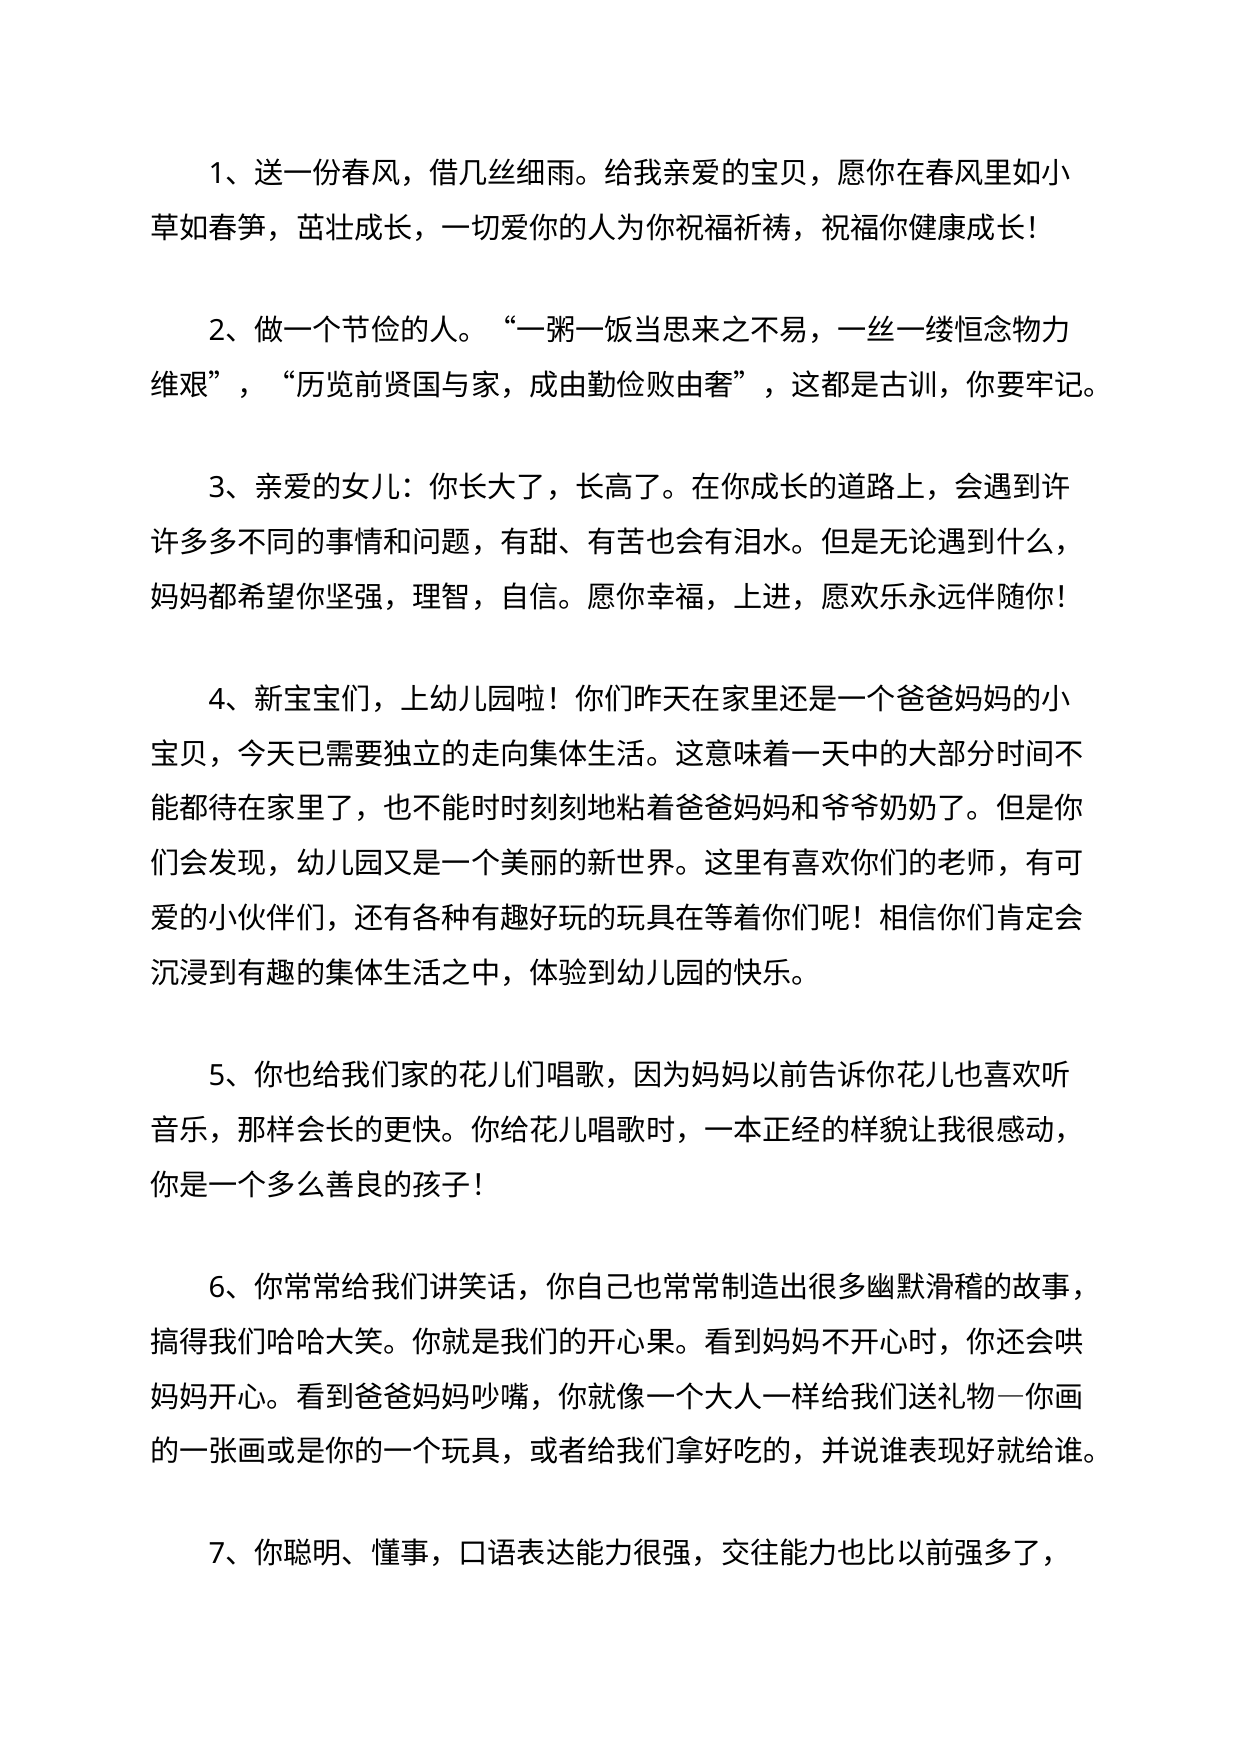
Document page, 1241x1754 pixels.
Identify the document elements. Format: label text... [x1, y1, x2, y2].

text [150, 1530, 1090, 1572]
text 1、送一份春风，借几丝细雨。给我亲爱的宝贝，愿你在春风里如小草如春笋，茁壮成长，一切爱你的人为你祝福祈祷，祝福你健康成长！ [150, 150, 1090, 247]
text 5、你也给我们家的花儿们唱歌，因为妈妈以前告诉你花儿也喜欢听音乐，那样会长的更快。你给花儿唱歌时，一本正经的样貌让我很感动，你是一个多么善良的孩子！ [150, 1052, 1090, 1204]
text 3、亲爱的女儿：你长大了，长高了。在你成长的道路上，会遇到许许多多不同的事情和问题，有甜、有苦也会有泪水。但是无论遇到什么，妈妈都希望你坚强，理智，自信。愿你幸福，上进，愿欢乐永远伴随你！ [150, 463, 1090, 616]
text 6、你常常给我们讲笑话，你自己也常常制造出很多幽默滑稽的故事，搞得我们哈哈大笑。你就是我们的开心果。看到妈妈不开心时，你还会哄妈妈开心。看到爸爸妈妈吵嘴，你就像一个大人一样给我们送礼物—你画的一张画或是你的一个玩具，或者给我们拿好吃的，并说谁表现好就给谁。 [150, 1263, 1090, 1470]
text 4、新宝宝们，上幼儿园啦！你们昨天在家里还是一个爸爸妈妈的小宝贝，今天已需要独立的走向集体生活。这意味着一天中的大部分时间不能都待在家里了，也不能时时刻刻地粘着爸爸妈妈和爷爷奶奶了。但是你们会发现，幼儿园又是一个美丽的新世界。这里有喜欢你们的老师，有可爱的小伙伴们，还有各种有趣好玩的玩具在等着你们呢！相信你们肯定会沉浸到有趣的集体生活之中，体验到幼儿园的快乐。 [150, 675, 1090, 992]
text 2、做一个节俭的人。“一粥一饭当思来之不易，一丝一缕恒念物力维艰”，“历览前贤国与家，成由勤俭败由奢”，这都是古训，你要牢记。 [150, 307, 1090, 404]
